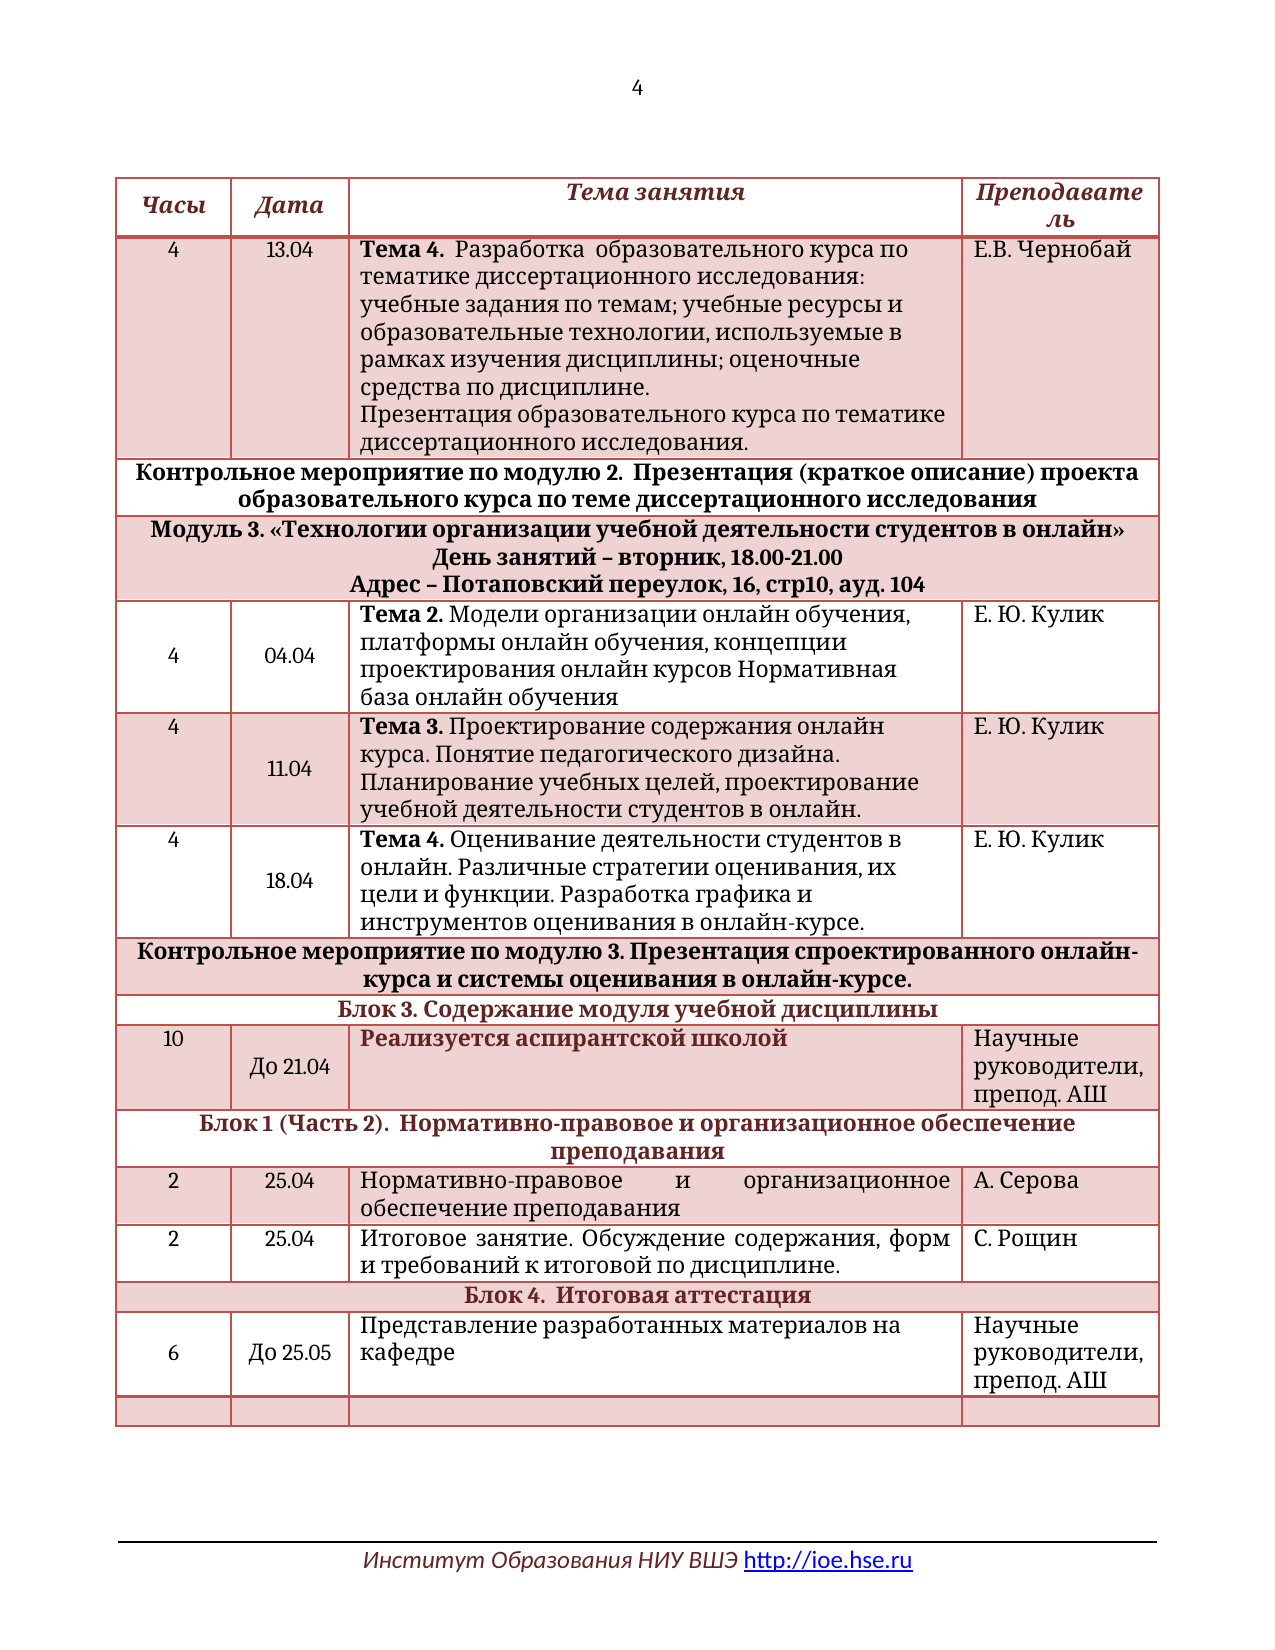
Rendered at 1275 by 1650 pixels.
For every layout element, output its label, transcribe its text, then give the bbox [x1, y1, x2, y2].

table_cell 04.04 [232, 602, 348, 712]
table_cell Модуль 3. «Технологии организации учебной деятельности студентов в онлайн» День занятий – вторник, 18.00-21.00 Адрес – Потаповский переулок, 16, стр10, ауд. 104 [117, 517, 1158, 599]
table_cell Е. Ю. Кулик [963, 602, 1158, 712]
table_cell Научные руководители, препод. АШ [963, 1026, 1158, 1109]
table_cell Блок 1 (Часть 2). Нормативно-правовое и организационное обеспечение преподавания [117, 1111, 1158, 1166]
table_header Тема занятия [350, 179, 961, 234]
table_cell С. Рощин [963, 1226, 1158, 1281]
table_cell Научные руководители, препод. АШ [963, 1313, 1158, 1395]
table_cell 18.04 [232, 827, 348, 937]
table_cell [963, 1398, 1158, 1425]
table_header Часы [117, 179, 230, 234]
table_cell 2 [117, 1226, 230, 1281]
table_cell Контрольное мероприятие по модулю 2. Презентация (краткое описание) проекта образовательного курса по теме диссертационного исследования [117, 460, 1158, 515]
table_cell 13.04 [232, 239, 348, 457]
table_cell 25.04 [232, 1168, 348, 1223]
table_header Дата [232, 179, 348, 234]
table_cell [117, 1398, 230, 1425]
table_cell 6 [117, 1313, 230, 1395]
table_cell Е.В. Чернобай [963, 239, 1158, 457]
table_cell [232, 1398, 348, 1425]
table_cell До 21.04 [232, 1026, 348, 1109]
table_cell 2 [117, 1168, 230, 1223]
table_cell 11.04 [232, 714, 348, 824]
table_cell Е. Ю. Кулик [963, 714, 1158, 824]
table_cell До 25.05 [232, 1313, 348, 1395]
table_cell А. Серова [963, 1168, 1158, 1223]
table_cell Нормативно-правовое и организационное обеспечение преподавания [350, 1168, 961, 1223]
table_cell 4 [117, 602, 230, 712]
table_cell Итоговое занятие. Обсуждение содержания, форм и требований к итоговой по дисциплине. [350, 1226, 961, 1281]
table_cell 10 [117, 1026, 230, 1109]
table_cell Е. Ю. Кулик [963, 827, 1158, 937]
table_cell 4 [117, 827, 230, 937]
table_cell Тема 4. Разработка образовательного курса по тематике диссертационного исследования: учебные задания по темам; учебные ресурсы и образовательные технологии, используемые в рамках изучения дисциплины; оценочные средства по дисциплине. Презентация образовательного курса по тематике диссертационного исследования. [350, 239, 961, 457]
table_cell [350, 1398, 961, 1425]
table_cell 25.04 [232, 1226, 348, 1281]
table_header Преподаватель [963, 179, 1158, 234]
table_cell Тема 3. Проектирование содержания онлайн курса. Понятие педагогического дизайна. Планирование учебных целей, проектирование учебной деятельности студентов в онлайн. [350, 714, 961, 824]
table_cell Тема 2. Модели организации онлайн обучения, платформы онлайн обучения, концепции проектирования онлайн курсов Нормативная база онлайн обучения [350, 602, 961, 712]
table_cell Тема 4. Оценивание деятельности студентов в онлайн. Различные стратегии оценивания, их цели и функции. Разработка графика и инструментов оценивания в онлайн-курсе. [350, 827, 961, 937]
table_cell 4 [117, 239, 230, 457]
table_cell Блок 3. Содержание модуля учебной дисциплины [117, 996, 1158, 1024]
table_cell 4 [117, 714, 230, 824]
table_cell Контрольное мероприятие по модулю 3. Презентация спроектированного онлайн-курса и системы оценивания в онлайн-курсе. [117, 939, 1158, 994]
table_cell Представление разработанных материалов на кафедре [350, 1313, 961, 1395]
table_cell Реализуется аспирантской школой [350, 1026, 961, 1109]
table_cell Блок 4. Итоговая аттестация [117, 1283, 1158, 1311]
